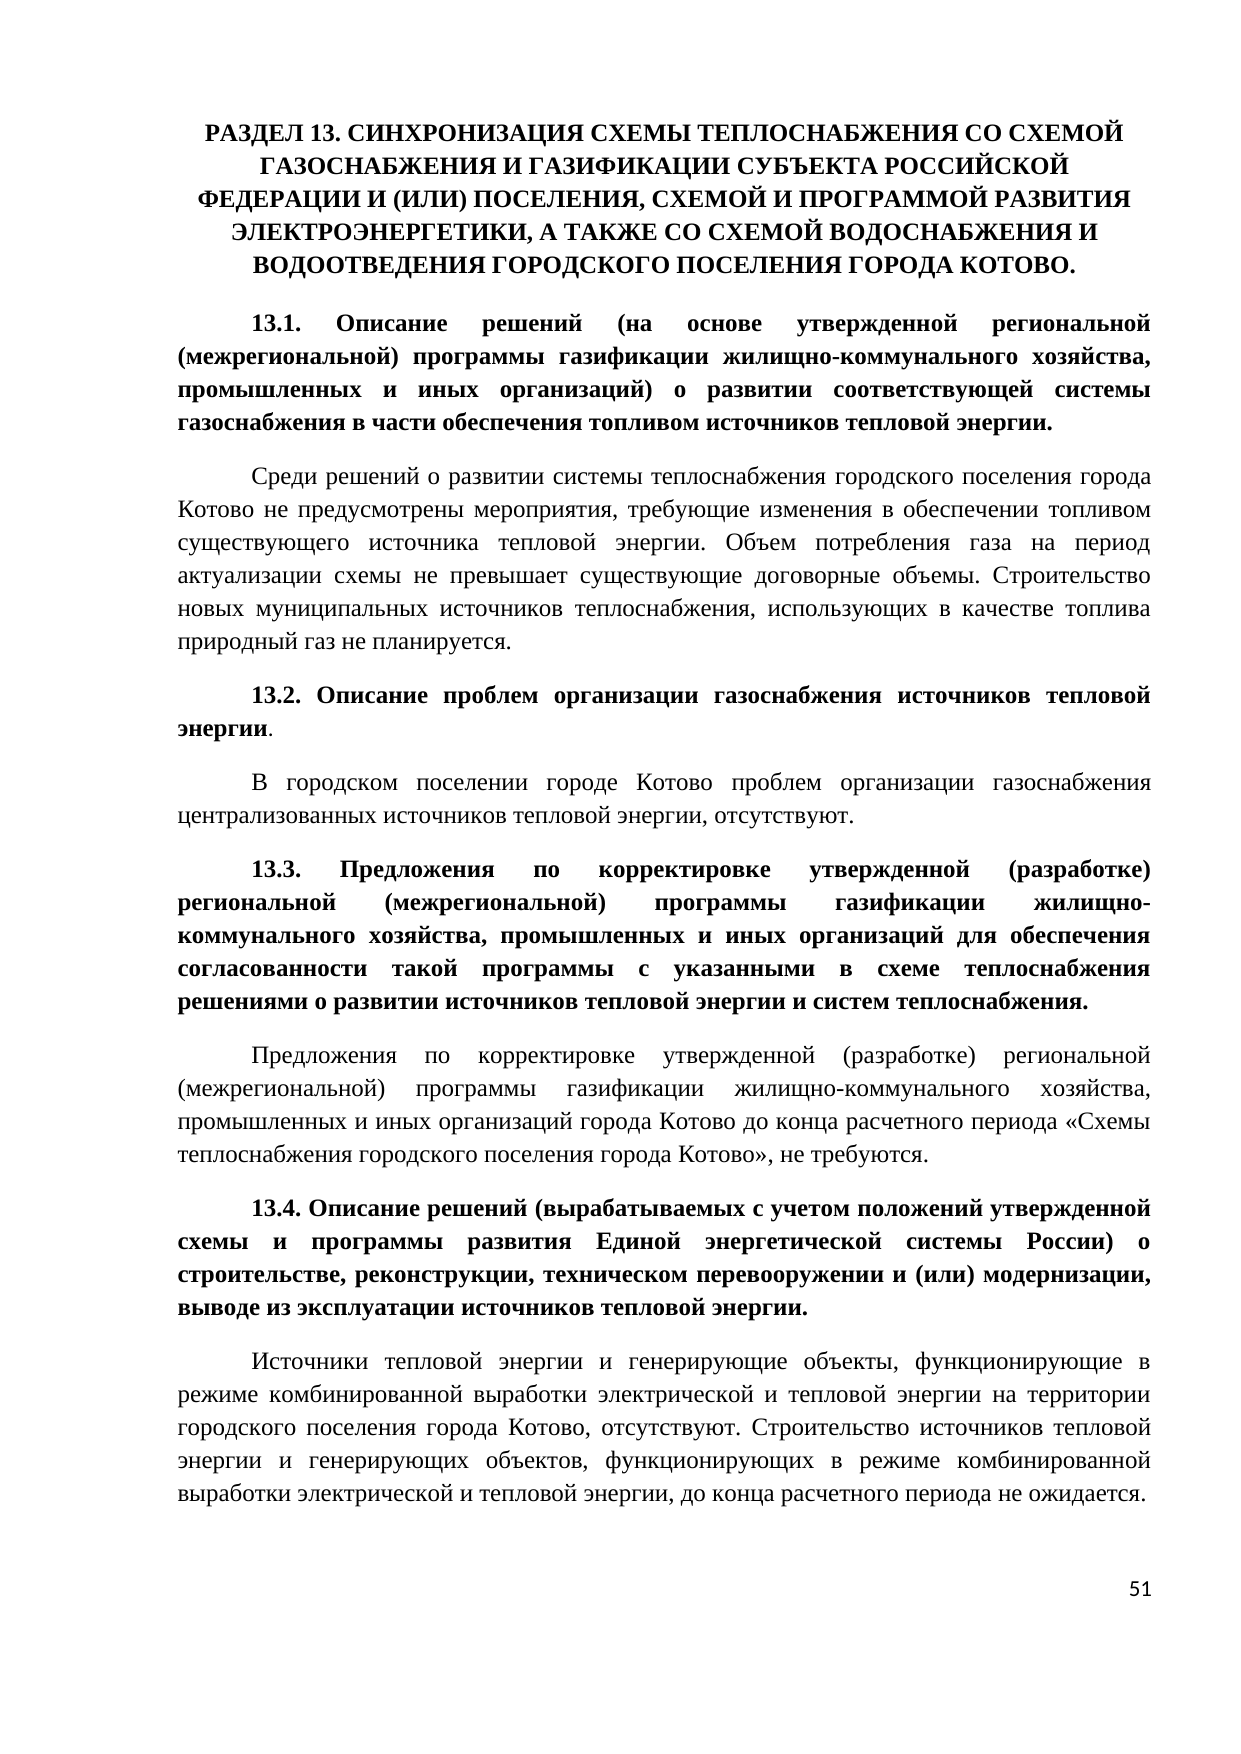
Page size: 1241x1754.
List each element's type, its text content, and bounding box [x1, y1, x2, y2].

text В городском поселении городе Котово проблем организации газоснабжения централизованных источников тепловой энергии, отсутствуют. [177, 767, 1152, 829]
text 13.2. Описание проблем организации газоснабжения источников тепловой энергии. [177, 680, 1152, 742]
text Предложения по корректировке утвержденной (разработке) региональной (межрегиональной) программы газификации жилищно-коммунального хозяйства, промышленных и иных организаций города Котово до конца расчетного периода «Схемы теплоснабжения городского поселения города Котово», не требуются. [177, 1040, 1152, 1168]
text 13.4. Описание решений (вырабатываемых с учетом положений утвержденной схемы и программы развития Единой энергетической системы России) о строительстве, реконструкции, техническом перевооружении и (или) модернизации, выводе из эксплуатации источников тепловой энергии. [177, 1193, 1152, 1321]
text Источники тепловой энергии и генерирующие объекты, функционирующие в режиме комбинированной выработки электрической и тепловой энергии на территории городского поселения города Котово, отсутствуют. Строительство источников тепловой энергии и генерирующих объектов, функционирующих в режиме комбинированной выработки электрической и тепловой энергии, до конца расчетного периода не ожидается. [177, 1346, 1152, 1507]
text 13.1. Описание решений (на основе утвержденной региональной (межрегиональной) программы газификации жилищно-коммунального хозяйства, промышленных и иных организаций) о развитии соответствующей системы газоснабжения в части обеспечения топливом источников тепловой энергии. [177, 308, 1152, 436]
text Среди решений о развитии системы теплоснабжения городского поселения города Котово не предусмотрены мероприятия, требующие изменения в обеспечении топливом существующего источника тепловой энергии. Объем потребления газа на период актуализации схемы не превышает существующие договорные объемы. Строительство новых муниципальных источников теплоснабжения, использующих в качестве топлива природный газ не планируется. [177, 461, 1152, 655]
text 13.3. Предложения по корректировке утвержденной (разработке) региональной (межрегиональной) программы газификации жилищно-коммунального хозяйства, промышленных и иных организаций для обеспечения согласованности такой программы с указанными в схеме теплоснабжения решениями о развитии источников тепловой энергии и систем теплоснабжения. [177, 854, 1152, 1015]
subtitle РАЗДЕЛ 13. СИНХРОНИЗАЦИЯ СХЕМЫ ТЕПЛОСНАБЖЕНИЯ СО СХЕМОЙ ГАЗОСНАБЖЕНИЯ И ГАЗИФИКАЦИИ СУБЪЕКТА РОССИЙСКОЙ ФЕДЕРАЦИИ И (ИЛИ) ПОСЕЛЕНИЯ, СХЕМОЙ И ПРОГРАММОЙ РАЗВИТИЯ ЭЛЕКТРОЭНЕРГЕТИКИ, А ТАКЖЕ СО СХЕМОЙ ВОДОСНАБЖЕНИЯ И ВОДООТВЕДЕНИЯ ГОРОДСКОГО ПОСЕЛЕНИЯ ГОРОДА КОТОВО. [177, 118, 1152, 279]
